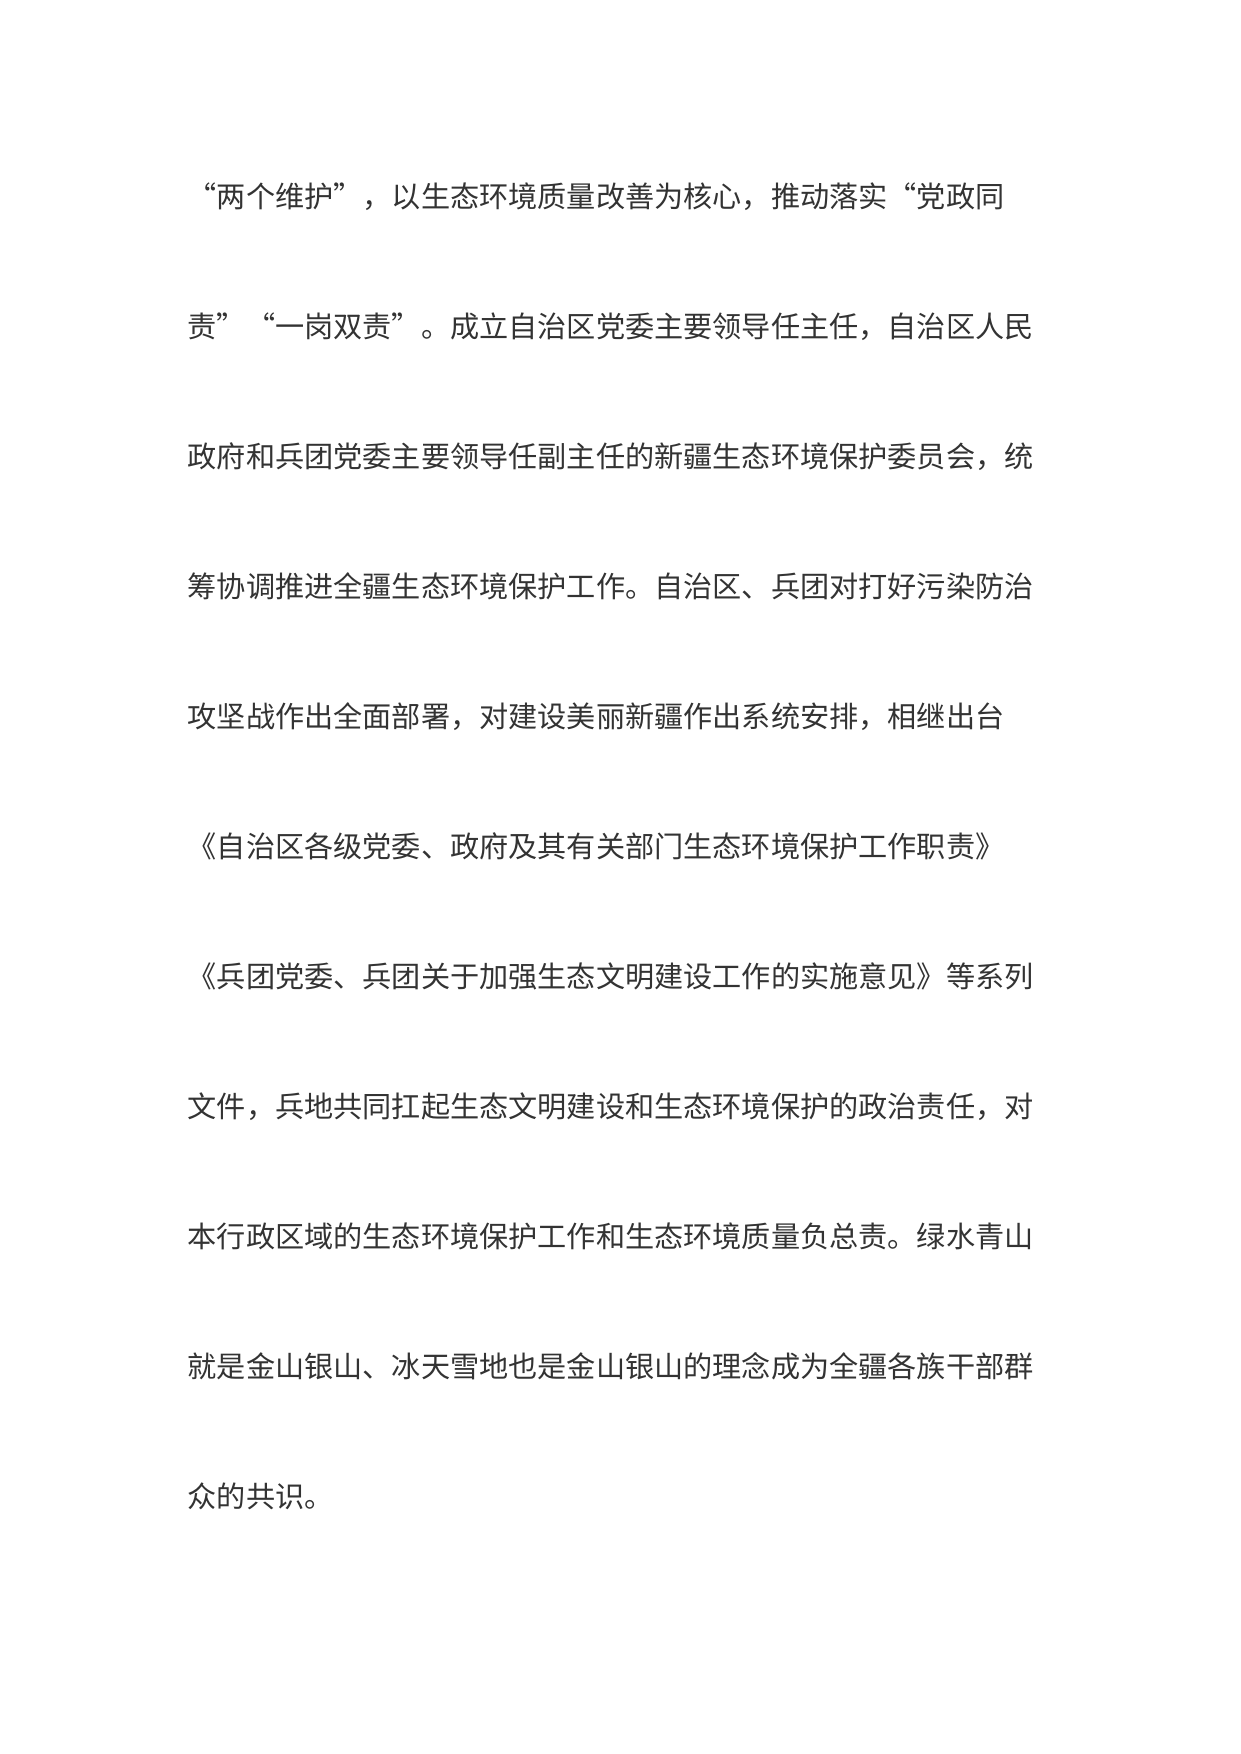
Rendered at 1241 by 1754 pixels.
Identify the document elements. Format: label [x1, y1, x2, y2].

text [187, 162, 1053, 1527]
